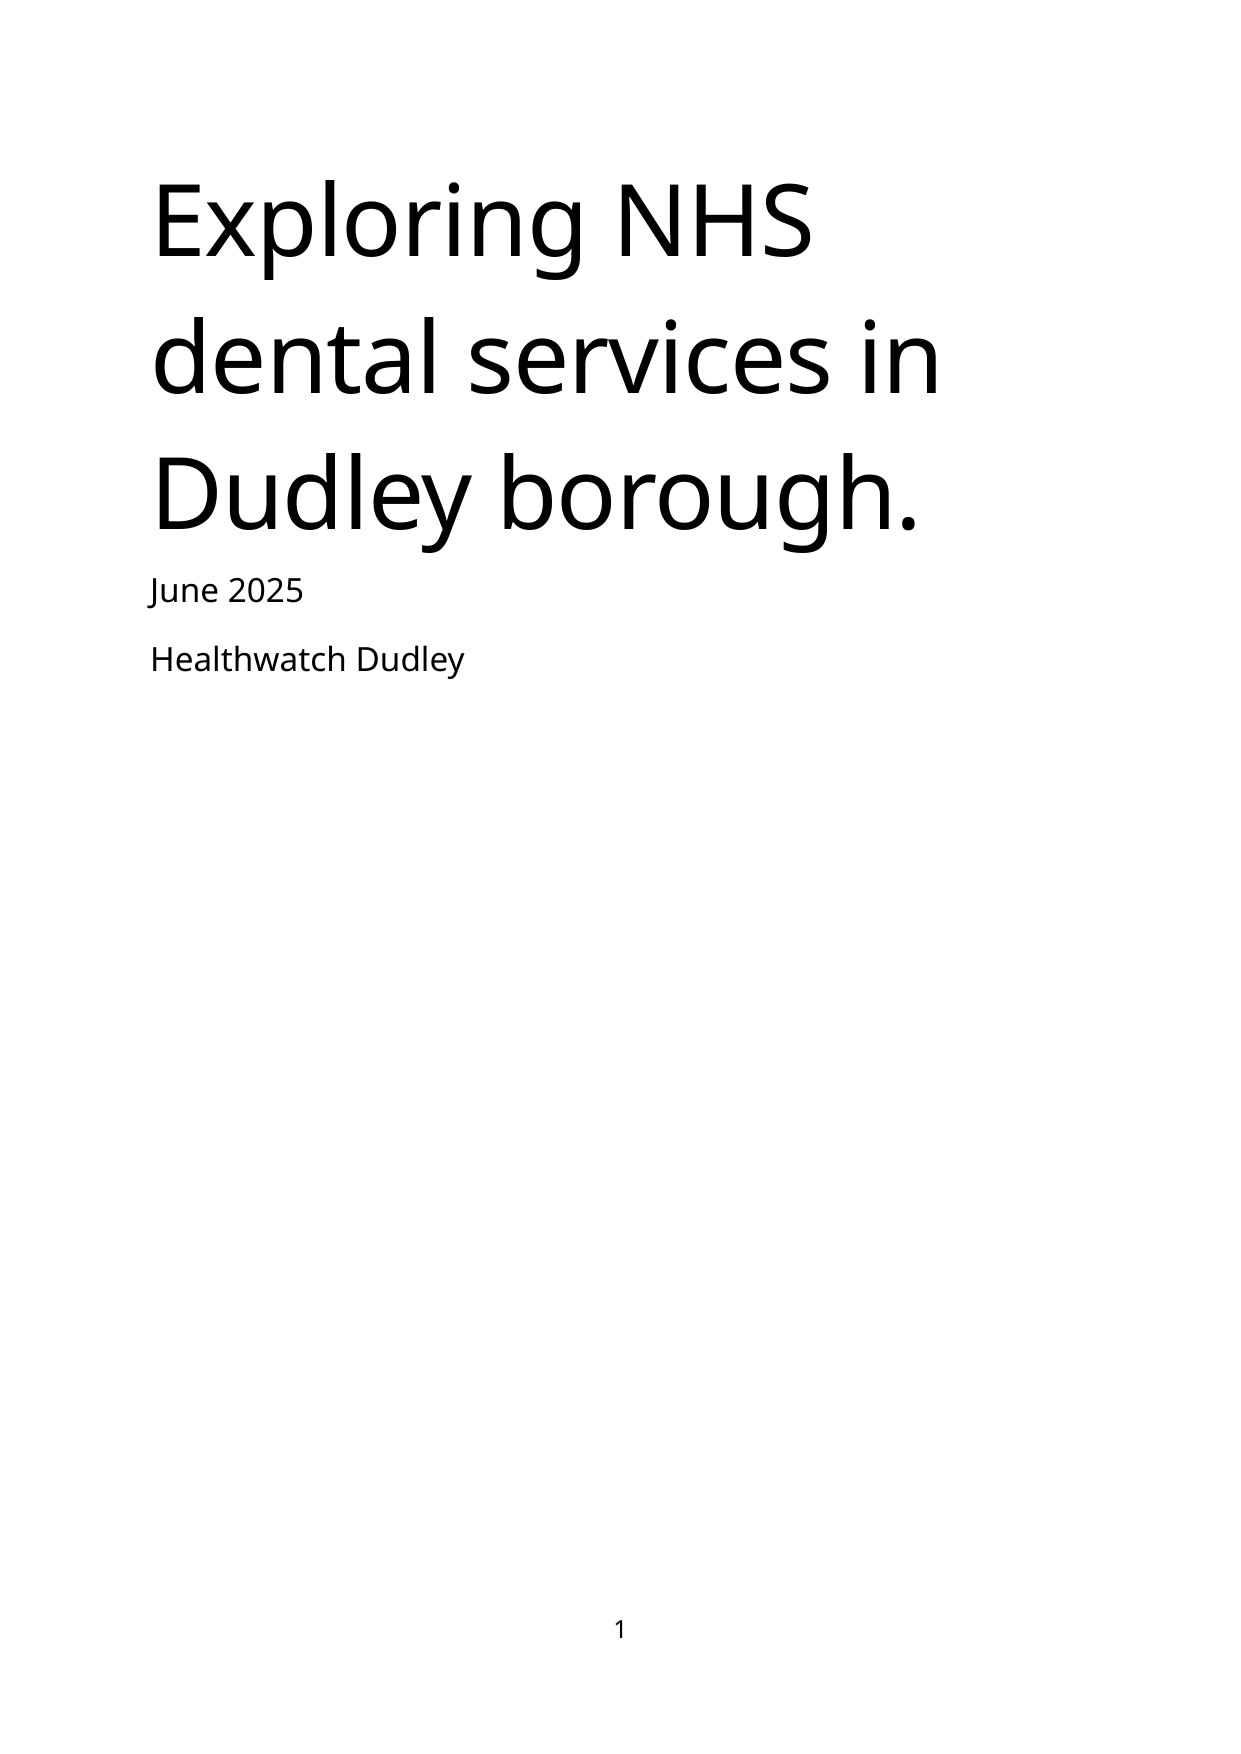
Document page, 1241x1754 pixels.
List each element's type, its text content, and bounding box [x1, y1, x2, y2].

title Exploring NHS dental services in Dudley borough. [150, 150, 1090, 559]
text June 2025 [150, 567, 1090, 612]
text Healthwatch Dudley [150, 636, 1090, 681]
